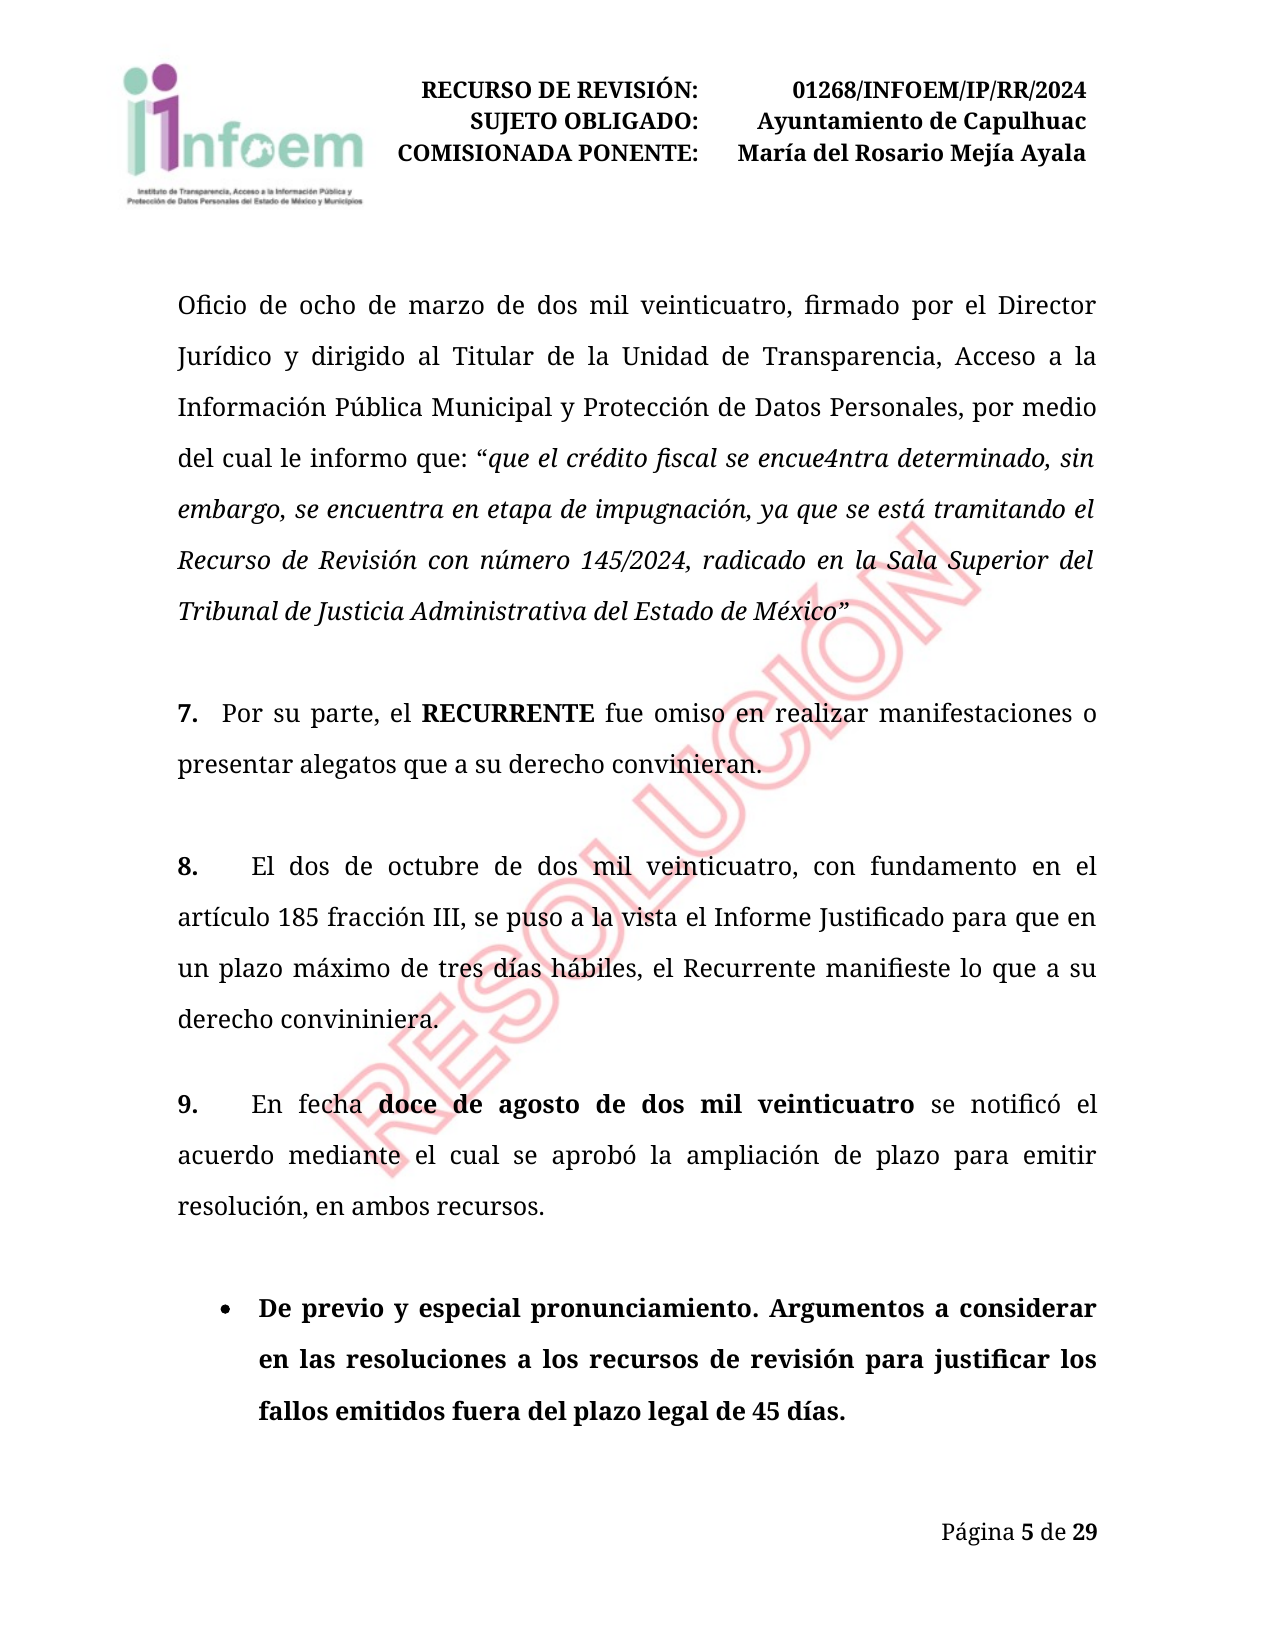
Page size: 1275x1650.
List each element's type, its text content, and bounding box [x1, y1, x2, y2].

list De previo y especial pronunciamiento. Argumentos a considerar en las resoluciones a los recursos de revisión para justificar los fallos emitidos fuera del plazo legal de 45 días. [221, 1291, 1098, 1427]
picture [5, 5, 1268, 1649]
text Oficio de ocho de marzo de dos mil veinticuatro, firmado por el Director Jurídico y dirigido al Titular de la Unidad de Transparencia, Acceso a la Información Pública Municipal y Protección de Datos Personales, por medio del cual le informo que: “que el crédito fiscal se encue4ntra determinado, sin embargo, se encuentra en etapa de impugnación, ya que se está tramitando el Recurso de Revisión con número 145/2024, radicado en la Sala Superior del Tribunal de Justicia Administrativa del Estado de México” [177, 287, 1098, 628]
list Por su parte, el RECURRENTE fue omiso en realizar manifestaciones o presentar alegatos que a su derecho convinieran. [177, 696, 1098, 781]
list En fecha doce de agosto de dos mil veinticuatro se notificó el acuerdo mediante el cual se aprobó la ampliación de plazo para emitir resolución, en ambos recursos. [177, 1087, 1098, 1223]
list El dos de octubre de dos mil veinticuatro, con fundamento en el artículo 185 fracción III, se puso a la vista el Informe Justificado para que en un plazo máximo de tres días hábiles, el Recurrente manifieste lo que a su derecho convininiera. [177, 849, 1098, 1036]
